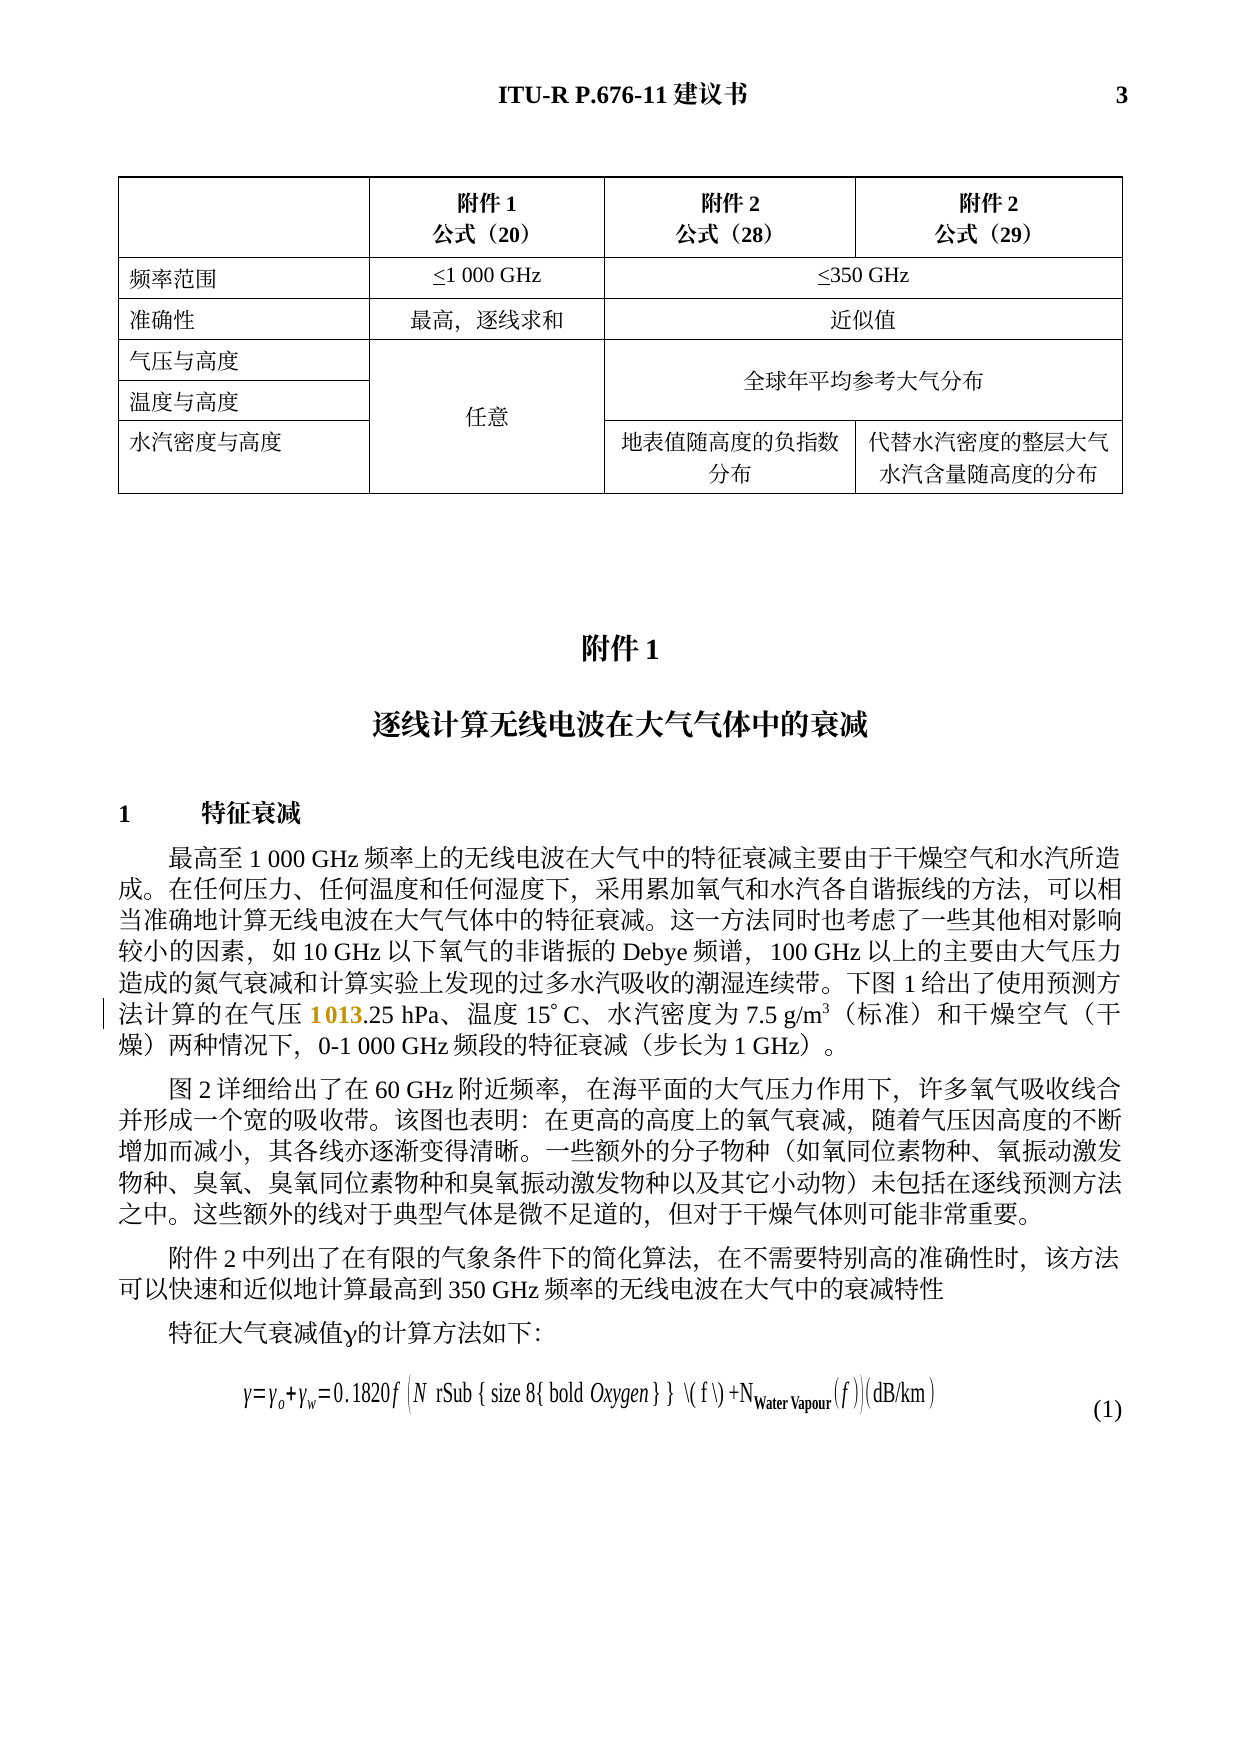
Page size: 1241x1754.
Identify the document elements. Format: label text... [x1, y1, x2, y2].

table_cell 温度与高度 [119, 381, 369, 420]
table_header 附件2 公式（29） [856, 178, 1122, 257]
table_cell <1 000 GHz [370, 258, 604, 298]
text (1) [118, 1373, 1122, 1422]
table_cell 最高，逐线求和 [370, 299, 604, 339]
title 附件1 逐线计算无线电波在大气气体中的衰减 [118, 626, 1122, 743]
text 附件2中列出了在有限的气象条件下的简化算法，在不需要特别高的准确性时，该方法可以快速和近似地计算最高到350 GHz频率的无线电波在大气中的衰减特性 [118, 1242, 1122, 1304]
table_cell 近似值 [605, 299, 1122, 339]
table_cell 全球年平均参考大气分布 [605, 340, 1122, 420]
table_cell 气压与高度 [119, 340, 369, 379]
table_cell 频率范围 [119, 258, 369, 298]
table_cell 水汽密度与高度 [119, 421, 369, 493]
text 特征大气衰减值的计算方法如下： [118, 1317, 1122, 1348]
table_cell 准确性 [119, 299, 369, 339]
subtitle 1 特征衰减 [118, 793, 1122, 829]
table_cell 地表值随高度的负指数分布 [605, 421, 855, 493]
table_cell <350 GHz [605, 258, 1122, 298]
table_header 附件1 公式（20） [370, 178, 604, 257]
table_cell 任意 [370, 340, 604, 493]
table_header [119, 178, 369, 257]
text 图2详细给出了在60 GHz附近频率，在海平面的大气压力作用下，许多氧气吸收线合并形成一个宽的吸收带。该图也表明：在更高的高度上的氧气衰减，随着气压因高度的不断增加而减小，其各线亦逐渐变得清晰。一些额外的分子物种（如氧同位素物种、氧振动激发物种、臭氧、臭氧同位素物种和臭氧振动激发物种以及其它小动物）未包括在逐线预测方法之中。这些额外的线对于典型气体是微不足道的，但对于干燥气体则可能非常重要。 [118, 1073, 1122, 1229]
table_cell 代替水汽密度的整层大气水汽含量随高度的分布 [856, 421, 1122, 493]
table_header 附件2 公式（28） [605, 178, 855, 257]
text 最高至1 000 GHz频率上的无线电波在大气中的特征衰减主要由于干燥空气和水汽所造成。在任何压力、任何温度和任何湿度下，采用累加氧气和水汽各自谐振线的方法，可以相当准确地计算无线电波在大气气体中的特征衰减。这一方法同时也考虑了一些其他相对影响较小的因素，如10 GHz以下氧气的非谐振的Debye频谱，100 GHz以上的主要由大气压力造成的氮气衰减和计算实验上发现的过多水汽吸收的潮湿连续带。下图1给出了使用预测方法计算的在气压1 013.25 hPa、温度15 C、水汽密度为7.5 g/m3（标准）和干燥空气（干燥）两种情况下，0-1 000 GHz频段的特征衰减（步长为1 GHz）。 [118, 842, 1122, 1061]
